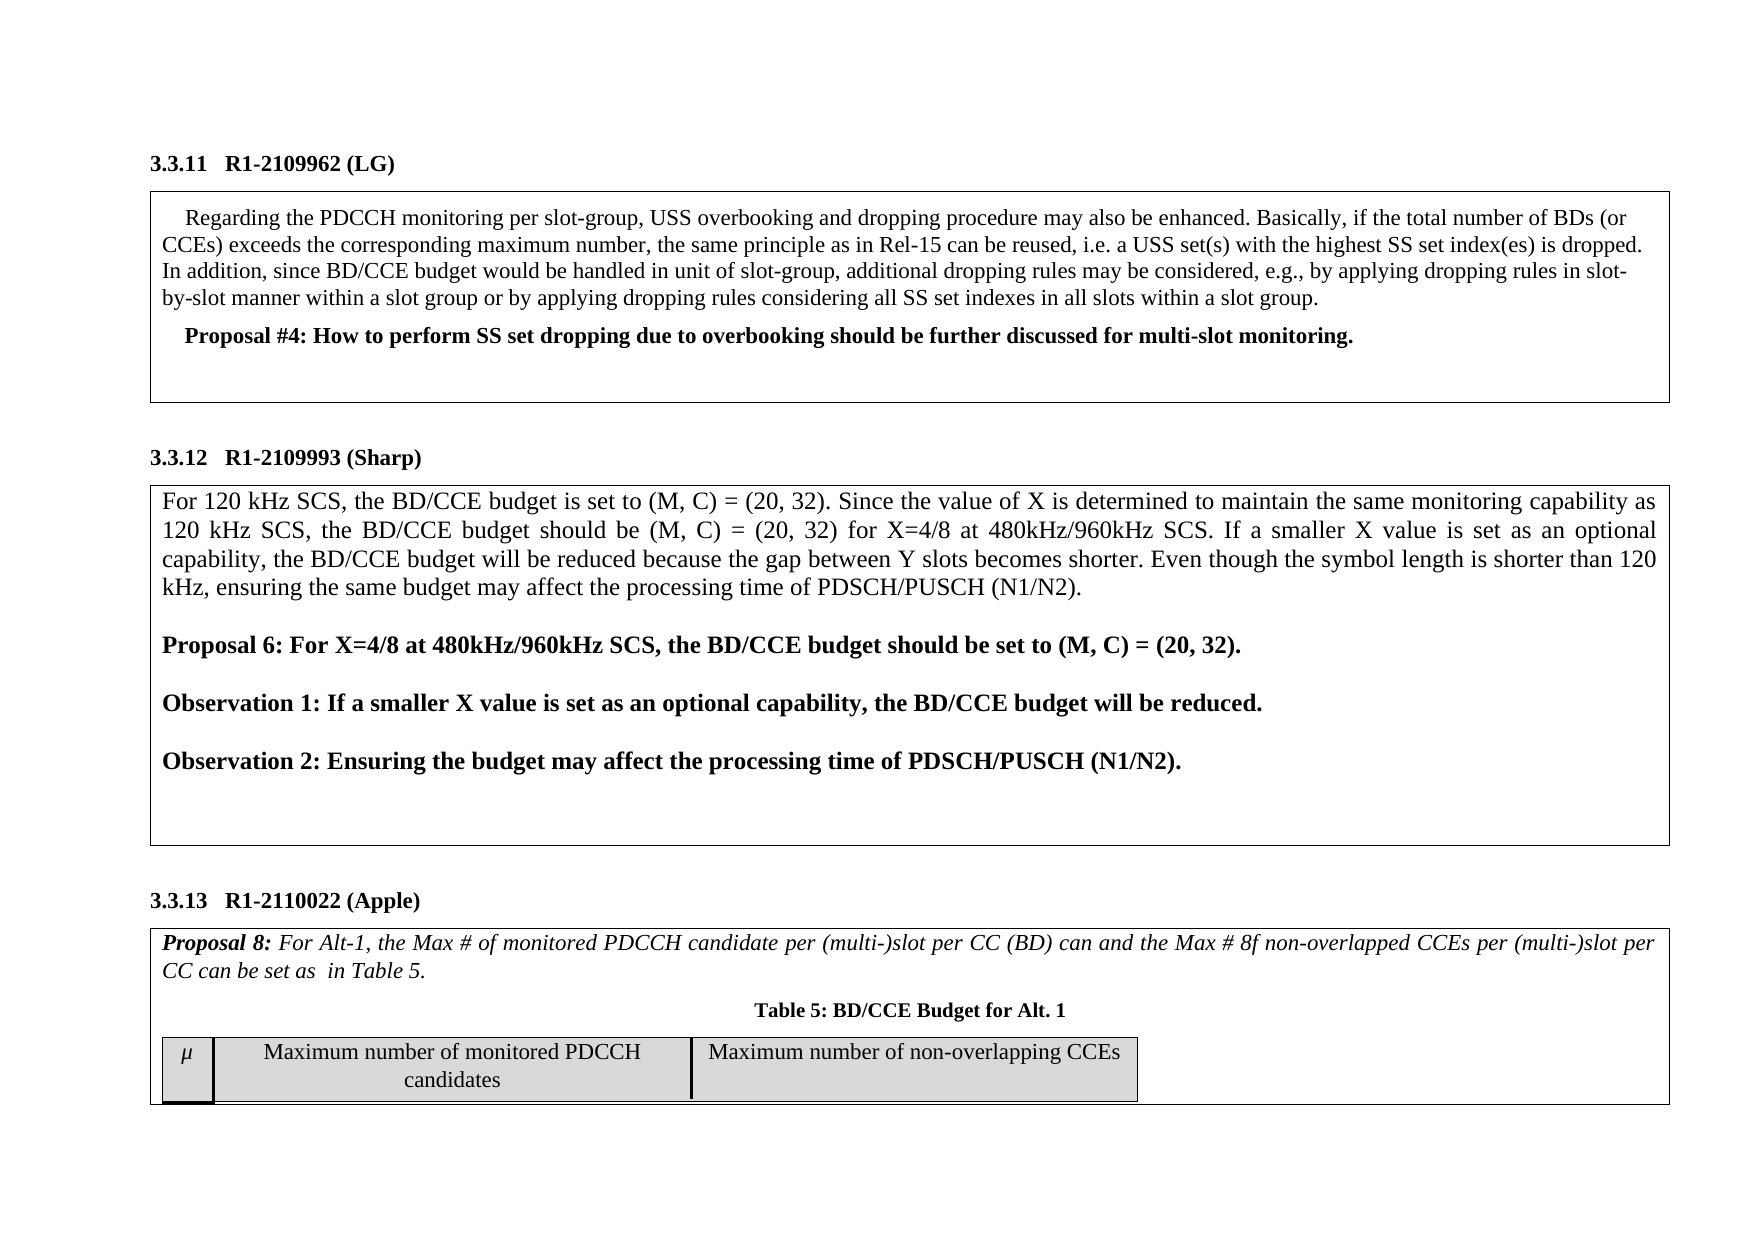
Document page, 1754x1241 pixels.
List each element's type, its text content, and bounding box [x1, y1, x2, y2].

table_header Regarding the PDCCH monitoring per slot-group, USS overbooking and dropping procedure may also be enhanced. Basically, if the total number of BDs (or CCEs) exceeds the corresponding maximum number, the same principle as in Rel-15 can be reused, i.e. a USS set(s) with the highest SS set index(es) is dropped. In addition, since BD/CCE budget would be handled in unit of slot-group, additional dropping rules may be considered, e.g., by applying dropping rules in slot-by-slot manner within a slot group or by applying dropping rules considering all SS set indexes in all slots within a slot group. Proposal #4: How to perform SS set dropping due to overbooking should be further discussed for multi-slot monitoring. [151, 192, 1669, 402]
subtitle R1-2109993 (Sharp) [150, 444, 1604, 471]
subtitle R1-2109962 (LG) [150, 150, 1604, 176]
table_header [151, 929, 1669, 1104]
table_header For 120 kHz SCS, the BD/CCE budget is set to (M, C) = (20, 32). Since the value of X is determined to maintain the same monitoring capability as 120 kHz SCS, the BD/CCE budget should be (M, C) = (20, 32) for X=4/8 at 480kHz/960kHz SCS. If a smaller X value is set as an optional capability, the BD/CCE budget will be reduced because the gap between Y slots becomes shorter. Even though the symbol length is shorter than 120 kHz, ensuring the same budget may affect the processing time of PDSCH/PUSCH (N1/N2). Proposal 6: For X=4/8 at 480kHz/960kHz SCS, the BD/CCE budget should be set to (M, C) = (20, 32). Observation 1: If a smaller X value is set as an optional capability, the BD/CCE budget will be reduced. Observation 2: Ensuring the budget may affect the processing time of PDSCH/PUSCH (N1/N2). [151, 486, 1669, 845]
subtitle R1-2110022 (Apple) [150, 887, 1604, 913]
